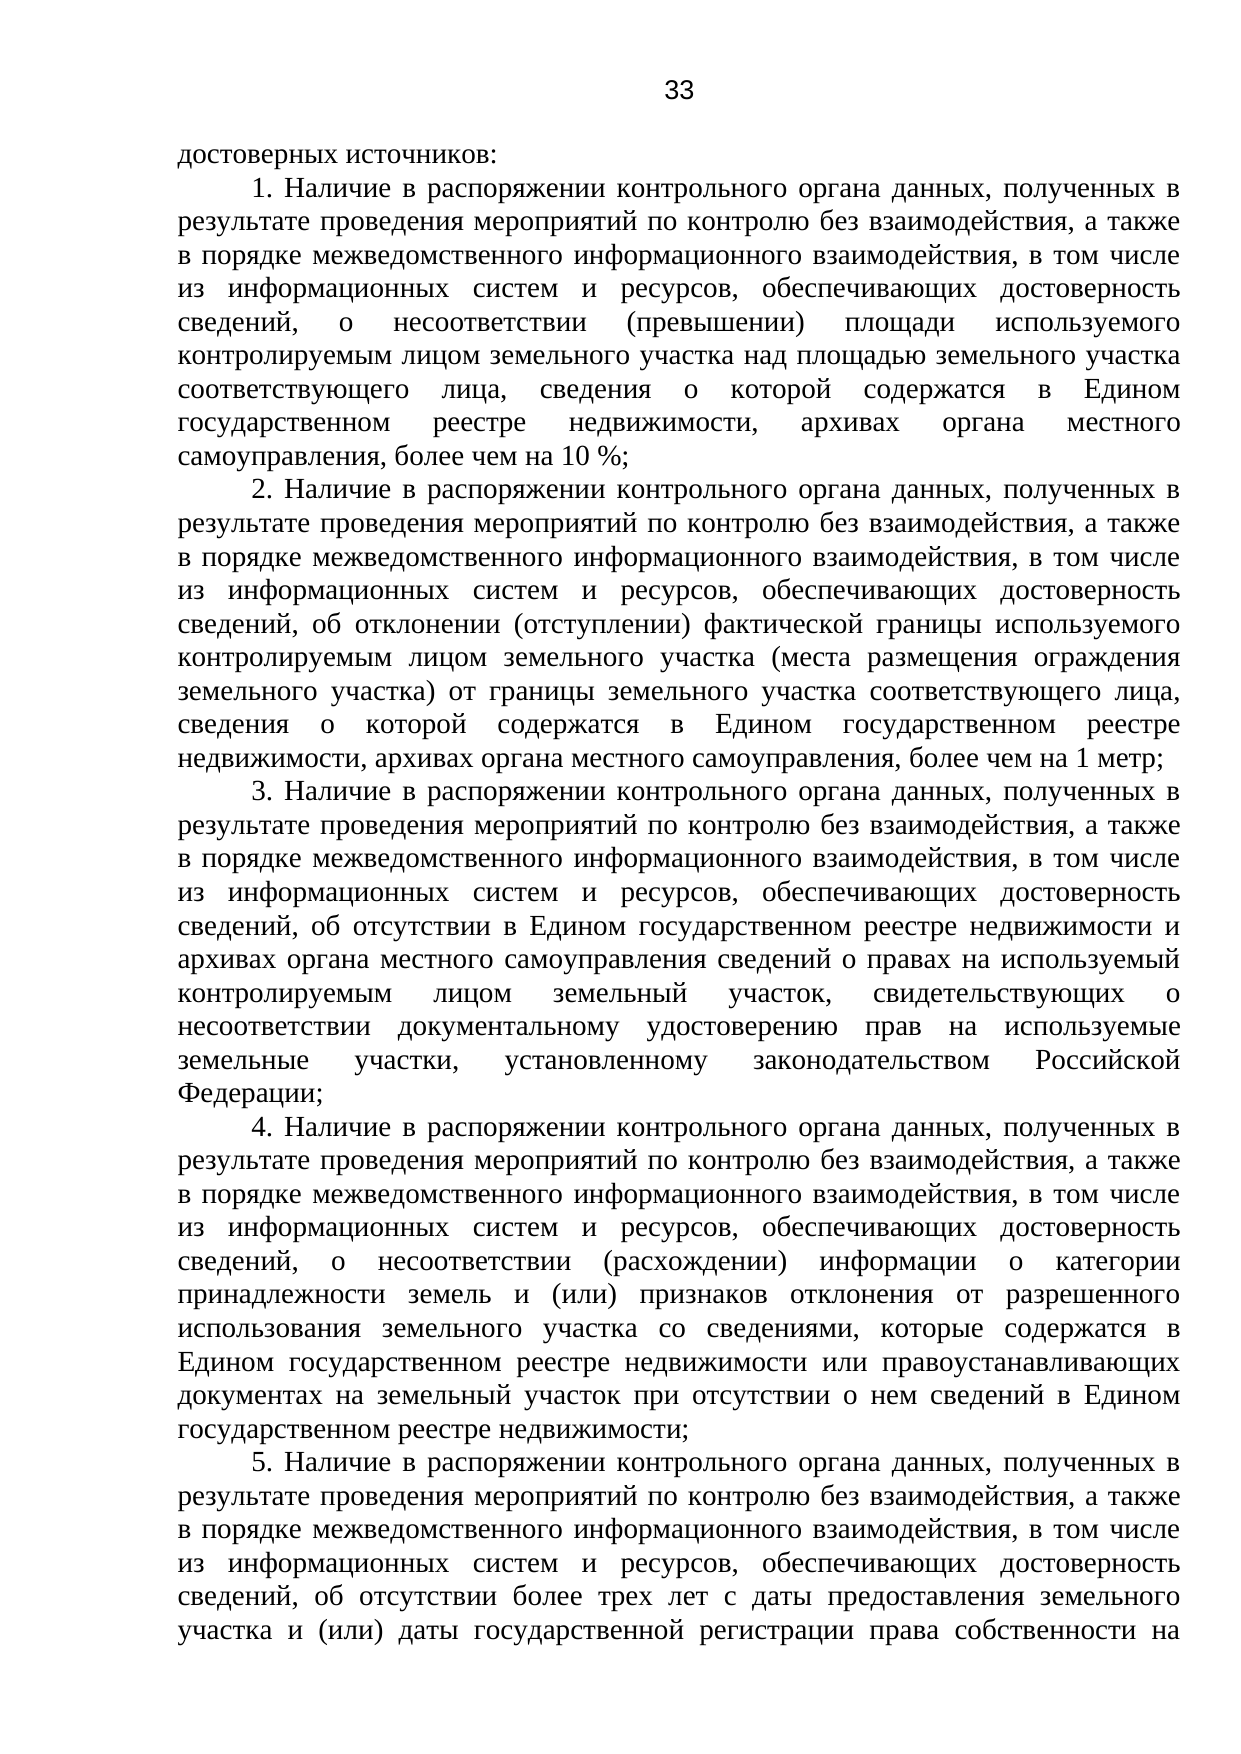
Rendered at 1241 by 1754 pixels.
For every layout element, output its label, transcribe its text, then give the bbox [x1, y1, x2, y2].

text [177, 136, 1181, 170]
text 3. Наличие в распоряжении контрольного органа данных, полученных в результате проведения мероприятий по контролю без взаимодействия, а также в порядке межведомственного информационного взаимодействия, в том числе из информационных систем и ресурсов, обеспечивающих достоверность сведений, об отсутствии в Едином государственном реестре недвижимости и архивах органа местного самоуправления сведений о правах на используемый контролируемым лицом земельный участок, свидетельствующих о несоответствии документальному удостоверению прав на используемые земельные участки, установленному законодательством Российской Федерации; [177, 773, 1181, 1109]
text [177, 1444, 1181, 1646]
text 4. Наличие в распоряжении контрольного органа данных, полученных в результате проведения мероприятий по контролю без взаимодействия, а также в порядке межведомственного информационного взаимодействия, в том числе из информационных систем и ресурсов, обеспечивающих достоверность сведений, о несоответствии (расхождении) информации о категории принадлежности земель и (или) признаков отклонения от разрешенного использования земельного участка со сведениями, которые содержатся в Едином государственном реестре недвижимости или правоустанавливающих документах на земельный участок при отсутствии о нем сведений в Едином государственном реестре недвижимости; [177, 1109, 1181, 1444]
text 2. Наличие в распоряжении контрольного органа данных, полученных в результате проведения мероприятий по контролю без взаимодействия, а также в порядке межведомственного информационного взаимодействия, в том числе из информационных систем и ресурсов, обеспечивающих достоверность сведений, об отклонении (отступлении) фактической границы используемого контролируемым лицом земельного участка (места размещения ограждения земельного участка) от границы земельного участка соответствующего лица, сведения о которой содержатся в Едином государственном реестре недвижимости, архивах органа местного самоуправления, более чем на 1 метр; [177, 472, 1181, 773]
text 1. Наличие в распоряжении контрольного органа данных, полученных в результате проведения мероприятий по контролю без взаимодействия, а также в порядке межведомственного информационного взаимодействия, в том числе из информационных систем и ресурсов, обеспечивающих достоверность сведений, о несоответствии (превышении) площади используемого контролируемым лицом земельного участка над площадью земельного участка соответствующего лица, сведения о которой содержатся в Едином государственном реестре недвижимости, архивах органа местного самоуправления, более чем на 10 %; [177, 170, 1181, 472]
